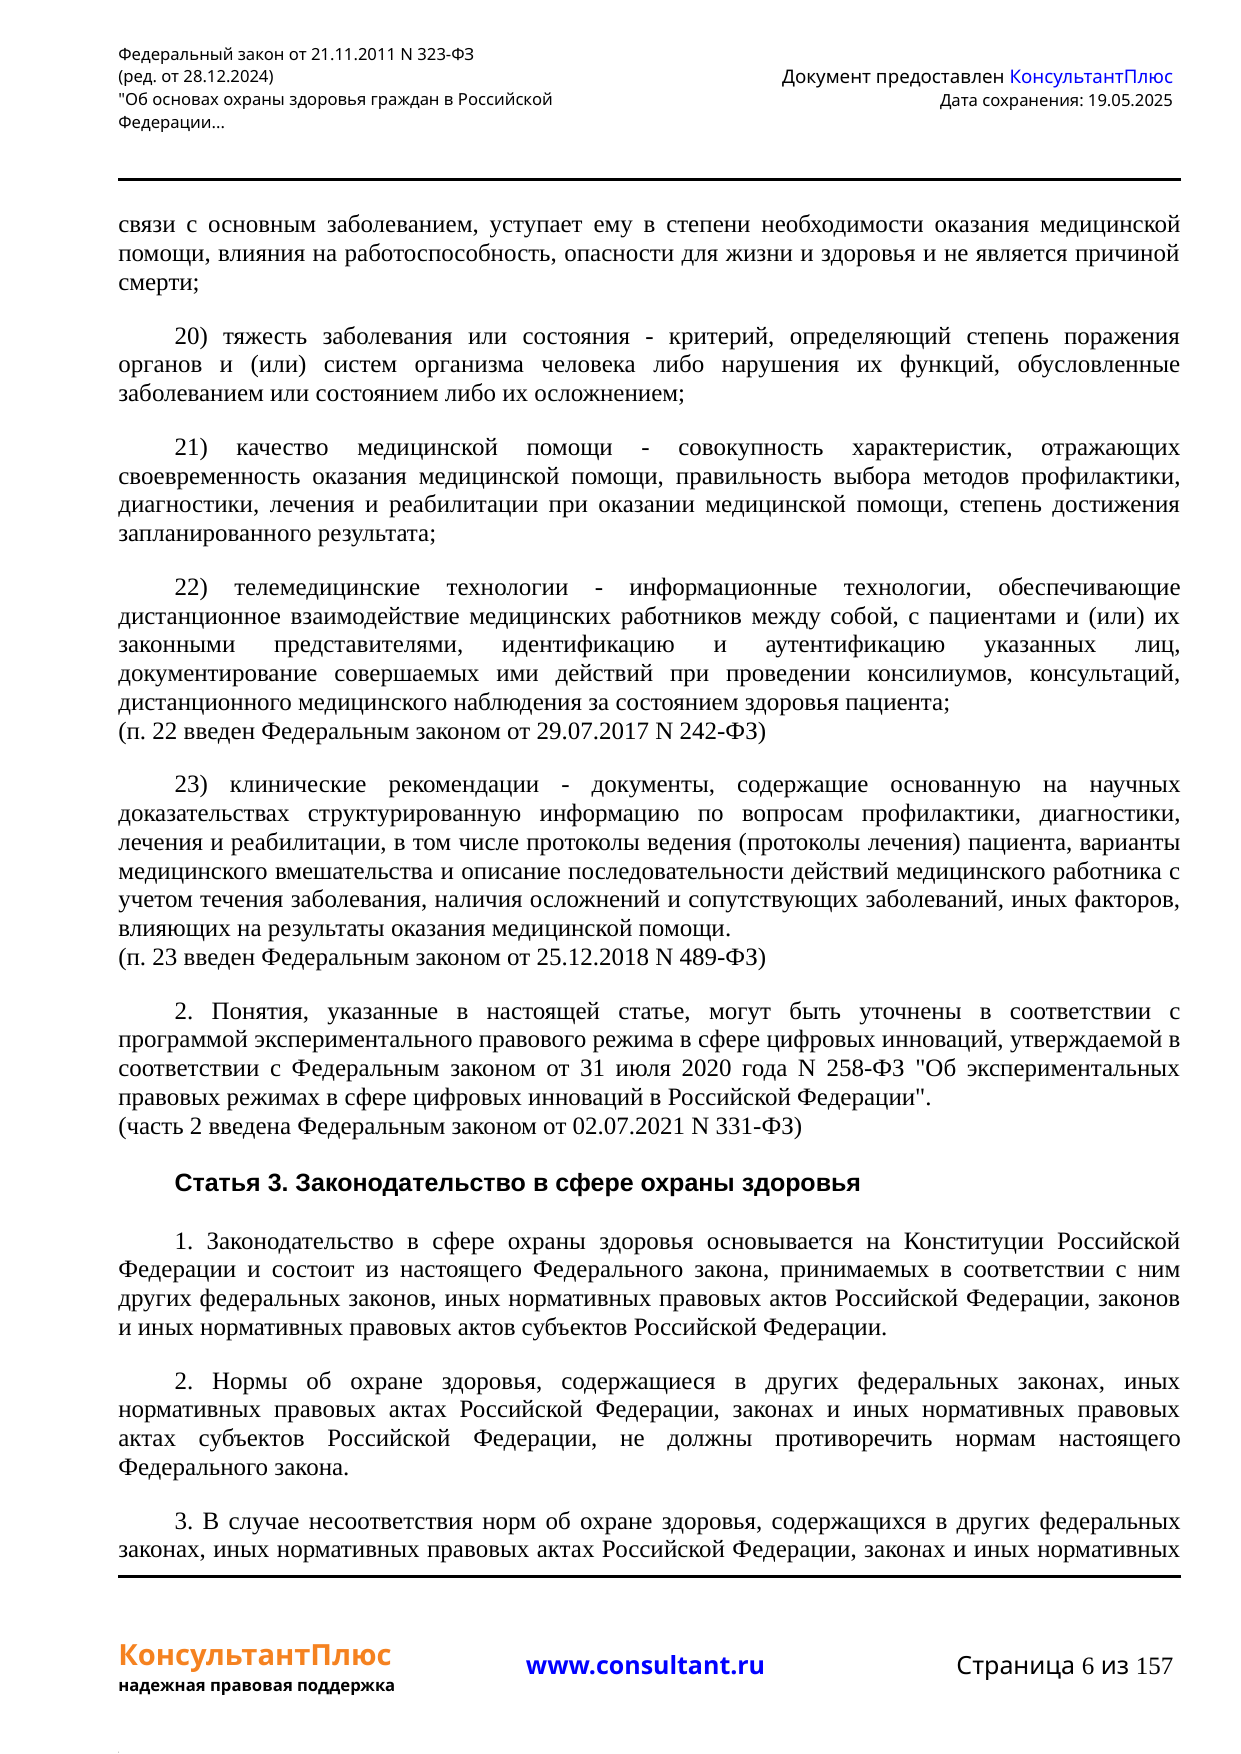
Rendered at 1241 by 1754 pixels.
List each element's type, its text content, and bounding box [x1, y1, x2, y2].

text 20) тяжесть заболевания или состояния - критерий, определяющий степень поражения органов и (или) систем организма человека либо нарушения их функций, обусловленные заболеванием или состоянием либо их осложнением; [118, 321, 1181, 407]
text 22) телемедицинские технологии - информационные технологии, обеспечивающие дистанционное взаимодействие медицинских работников между собой, с пациентами и (или) их законными представителями, идентификацию и аутентификацию указанных лиц, документирование совершаемых ими действий при проведении консилиумов, консультаций, дистанционного медицинского наблюдения за состоянием здоровья пациента; [118, 572, 1181, 716]
text 23) клинические рекомендации - документы, содержащие основанную на научных доказательствах структурированную информацию по вопросам профилактики, диагностики, лечения и реабилитации, в том числе протоколы ведения (протоколы лечения) пациента, варианты медицинского вмешательства и описание последовательности действий медицинского работника с учетом течения заболевания, наличия осложнений и сопутствующих заболеваний, иных факторов, влияющих на результаты оказания медицинской помощи. [118, 769, 1181, 942]
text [118, 1506, 1181, 1563]
text (часть 2 введена Федеральным законом от 02.07.2021 N 331-ФЗ) [118, 1111, 1181, 1139]
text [118, 209, 1181, 296]
text (п. 23 введен Федеральным законом от 25.12.2018 N 489-ФЗ) [118, 942, 1181, 971]
text (п. 22 введен Федеральным законом от 29.07.2017 N 242-ФЗ) [118, 716, 1181, 744]
text 2. Понятия, указанные в настоящей статье, могут быть уточнены в соответствии с программой экспериментального правового режима в сфере цифровых инноваций, утверждаемой в соответствии с Федеральным законом от 31 июля 2020 года N 258-ФЗ "Об экспериментальных правовых режимах в сфере цифровых инноваций в Российской Федерации". [118, 996, 1181, 1111]
text 1. Законодательство в сфере охраны здоровья основывается на Конституции Российской Федерации и состоит из настоящего Федерального закона, принимаемых в соответствии с ним других федеральных законов, иных нормативных правовых актов Российской Федерации, законов и иных нормативных правовых актов субъектов Российской Федерации. [118, 1226, 1181, 1341]
text 2. Нормы об охране здоровья, содержащиеся в других федеральных законах, иных нормативных правовых актах Российской Федерации, законах и иных нормативных правовых актах субъектов Российской Федерации, не должны противоречить нормам настоящего Федерального закона. [118, 1366, 1181, 1481]
title Статья 3. Законодательство в сфере охраны здоровья [118, 1168, 1181, 1197]
text 21) качество медицинской помощи - совокупность характеристик, отражающих своевременность оказания медицинской помощи, правильность выбора методов профилактики, диагностики, лечения и реабилитации при оказании медицинской помощи, степень достижения запланированного результата; [118, 432, 1181, 547]
